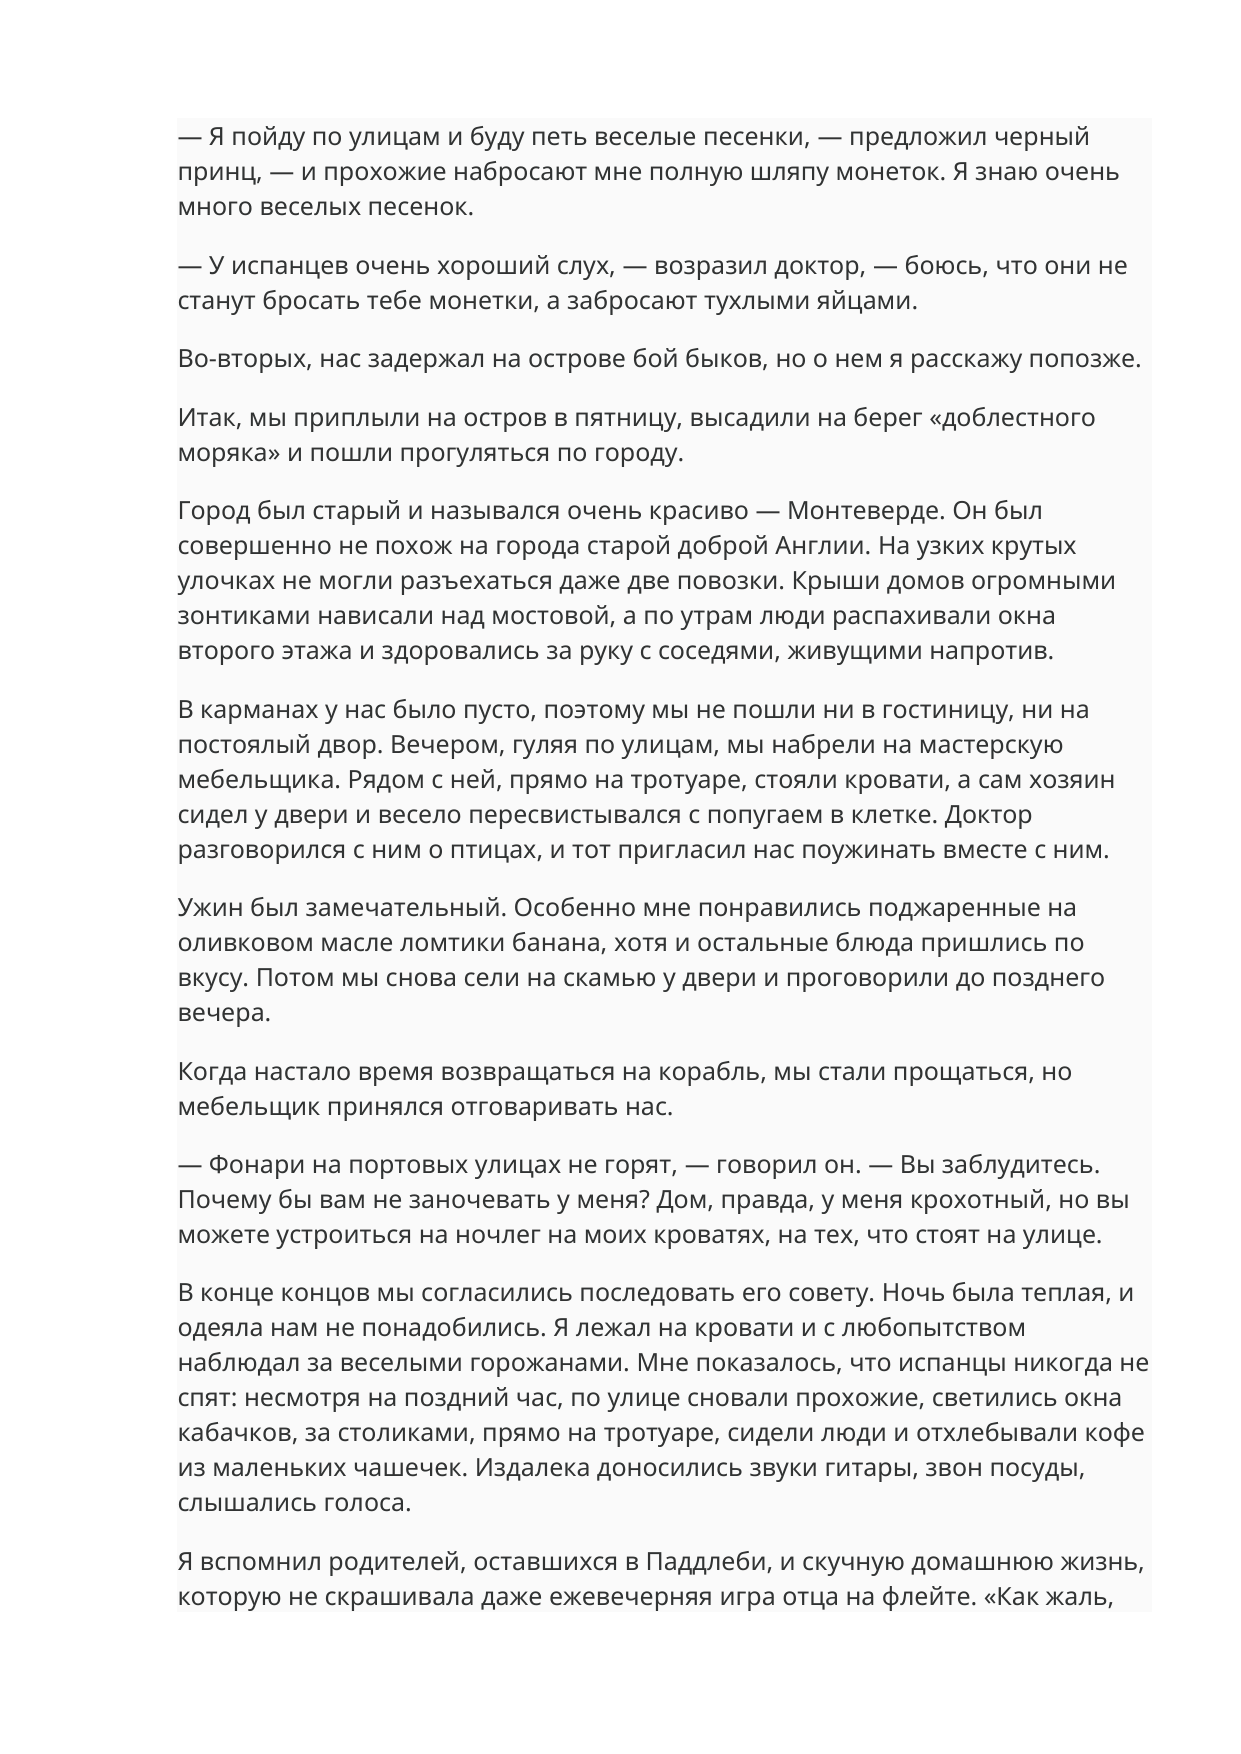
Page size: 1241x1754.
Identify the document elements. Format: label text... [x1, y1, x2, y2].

text В конце концов мы согласились последовать его совету. Ночь была теплая, и одеяла нам не понадобились. Я лежал на кровати и с любопытством наблюдал за веселыми горожанами. Мне показалось, что испанцы никогда не спят: несмотря на поздний час, по улице сновали прохожие, светились окна кабачков, за столиками, прямо на тротуаре, сидели люди и отхлебывали кофе из маленьких чашечек. Издалека доносились звуки гитары, звон посуды, слышались голоса. [177, 1274, 1152, 1519]
text Итак, мы приплыли на остров в пятницу, высадили на берег «доблестного моряка» и пошли прогуляться по городу. [177, 398, 1152, 468]
text Ужин был замечательный. Особенно мне понравились поджаренные на оливковом масле ломтики банана, хотя и остальные блюда пришлись по вкусу. Потом мы снова сели на скамью у двери и проговорили до позднего вечера. [177, 889, 1152, 1029]
text — У испанцев очень хороший слух, — возразил доктор, — боюсь, что они не станут бросать тебе монетки, а забросают тухлыми яйцами. [177, 247, 1152, 317]
text Когда настало время возвращаться на корабль, мы стали прощаться, но мебельщик принялся отговаривать нас. [177, 1052, 1152, 1122]
text Город был старый и назывался очень красиво — Монтеверде. Он был совершенно не похож на города старой доброй Англии. На узких крутых улочках не могли разъехаться даже две повозки. Крыши домов огромными зонтиками нависали над мостовой, а по утрам люди распахивали окна второго этажа и здоровались за руку с соседями, живущими напротив. [177, 492, 1152, 667]
text Во-вторых, нас задержал на острове бой быков, но о нем я расскажу попозже. [177, 340, 1152, 375]
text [177, 1542, 1152, 1612]
text В карманах у нас было пусто, поэтому мы не пошли ни в гостиницу, ни на постоялый двор. Вечером, гуляя по улицам, мы набрели на мастерскую мебельщика. Рядом с ней, прямо на тротуаре, стояли кровати, а сам хозяин сидел у двери и весело пересвистывался с попугаем в клетке. Доктор разговорился с ним о птицах, и тот пригласил нас поужинать вместе с ним. [177, 690, 1152, 865]
text — Я пойду по улицам и буду петь веселые песенки, — предложил черный принц, — и прохожие набросают мне полную шляпу монеток. Я знаю очень много веселых песенок. [177, 118, 1152, 223]
text — Фонари на портовых улицах не горят, — говорил он. — Вы заблудитесь. Почему бы вам не заночевать у меня? Дом, правда, у меня крохотный, но вы можете устроиться на ночлег на моих кроватях, на тех, что стоят на улице. [177, 1146, 1152, 1251]
